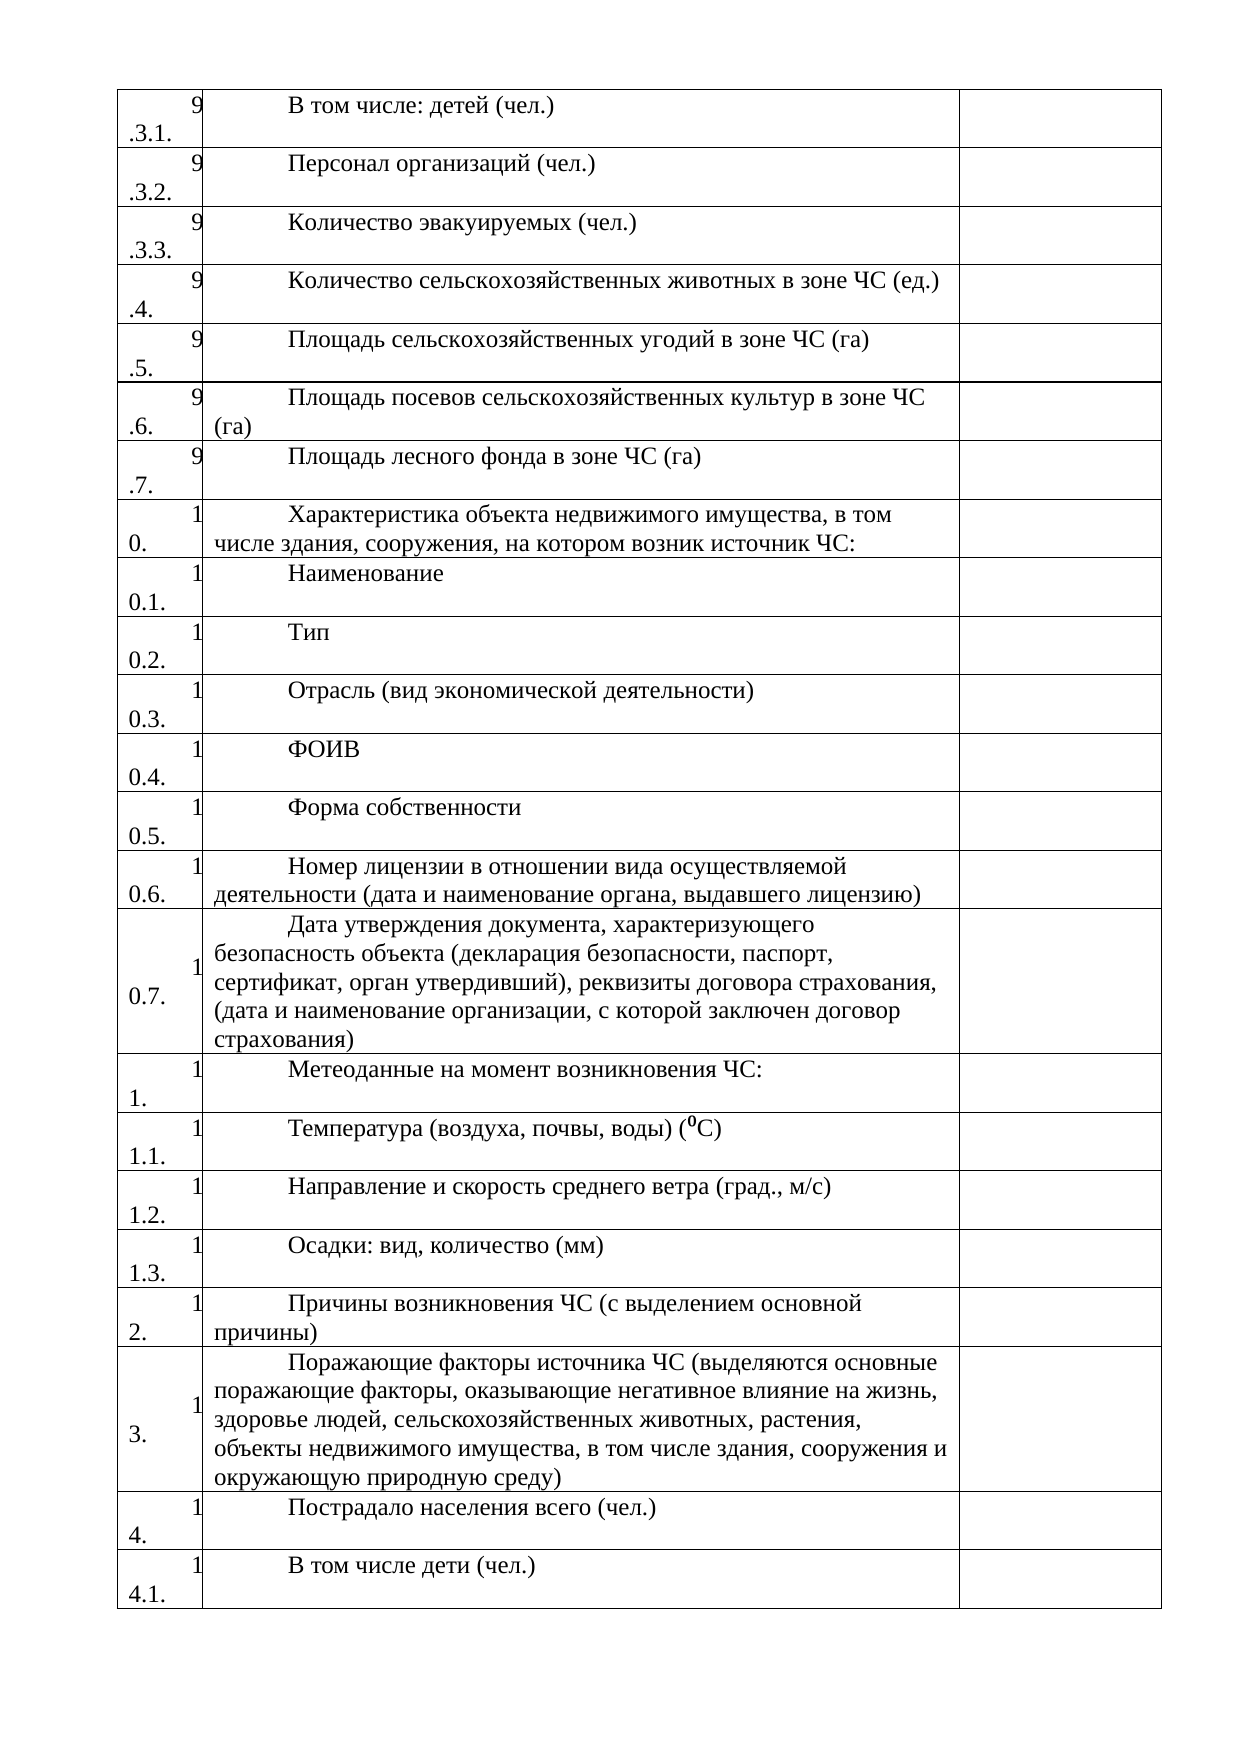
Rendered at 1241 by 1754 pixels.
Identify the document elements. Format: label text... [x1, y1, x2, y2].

table_cell 10.7. [118, 909, 202, 1053]
table_cell Тип [203, 617, 959, 674]
table_cell [960, 500, 1161, 557]
table_cell Площадь посевов сельскохозяйственных культур в зоне ЧС (га) [203, 383, 959, 440]
table_cell [960, 1347, 1161, 1491]
table_cell [960, 851, 1161, 908]
table_cell 9.4. [118, 265, 202, 323]
table_cell [960, 1550, 1161, 1608]
table_cell [960, 1492, 1161, 1549]
table_cell 11.1. [118, 1113, 202, 1170]
table_cell Площадь сельскохозяйственных угодий в зоне ЧС (га) [203, 324, 959, 381]
table_cell [960, 383, 1161, 440]
table_cell 10.1. [118, 558, 202, 616]
table_cell Площадь лесного фонда в зоне ЧС (га) [203, 441, 959, 498]
table_cell Пострадало населения всего (чел.) [203, 1492, 959, 1549]
table_cell 9.3.2. [118, 148, 202, 206]
table_cell [960, 207, 1161, 264]
table_cell 9.3.1. [118, 90, 202, 147]
table_cell 9.7. [118, 441, 202, 498]
table_cell [960, 265, 1161, 323]
table_cell [960, 792, 1161, 850]
table_cell 11.3. [118, 1230, 202, 1287]
table_cell Метеоданные на момент возникновения ЧС: [203, 1054, 959, 1112]
table_cell Характеристика объекта недвижимого имущества, в том числе здания, сооружения, на котором возник источник ЧС: [203, 500, 959, 557]
table_cell [960, 617, 1161, 674]
table_cell [960, 558, 1161, 616]
table_cell Количество сельскохозяйственных животных в зоне ЧС (ед.) [203, 265, 959, 323]
table_cell В том числе дети (чел.) [203, 1550, 959, 1608]
table_cell Температура (воздуха, почвы, воды) (⁰С) [203, 1113, 959, 1170]
table_cell 9.3.3. [118, 207, 202, 264]
table_cell [960, 90, 1161, 147]
table_cell 11.2. [118, 1171, 202, 1229]
table_cell 14. [118, 1492, 202, 1549]
table_cell Наименование [203, 558, 959, 616]
table_cell [960, 675, 1161, 733]
table_cell Дата утверждения документа, характеризующего безопасность объекта (декларация безопасности, паспорт, сертификат, орган утвердивший), реквизиты договора страхования, (дата и наименование организации, с которой заключен договор страхования) [203, 909, 959, 1053]
table_cell [960, 1113, 1161, 1170]
table_cell [960, 1054, 1161, 1112]
table_cell Осадки: вид, количество (мм) [203, 1230, 959, 1287]
table_cell [960, 1171, 1161, 1229]
table_cell 10.3. [118, 675, 202, 733]
table_cell Направление и скорость среднего ветра (град., м/с) [203, 1171, 959, 1229]
table_cell 10.4. [118, 734, 202, 791]
table_cell 10. [118, 500, 202, 557]
table_cell 10.6. [118, 851, 202, 908]
table_cell [960, 324, 1161, 381]
table_cell Персонал организаций (чел.) [203, 148, 959, 206]
table_cell [960, 148, 1161, 206]
table_cell [960, 1230, 1161, 1287]
table_cell Отрасль (вид экономической деятельности) [203, 675, 959, 733]
table_cell [960, 441, 1161, 498]
table_cell ФОИВ [203, 734, 959, 791]
table_cell 12. [118, 1288, 202, 1346]
table_cell Количество эвакуируемых (чел.) [203, 207, 959, 264]
table_cell [960, 909, 1161, 1053]
table_cell [960, 1288, 1161, 1346]
table_cell [960, 734, 1161, 791]
table_cell 11. [118, 1054, 202, 1112]
table_cell 10.2. [118, 617, 202, 674]
table_cell Поражающие факторы источника ЧС (выделяются основные поражающие факторы, оказывающие негативное влияние на жизнь, здоровье людей, сельскохозяйственных животных, растения, объекты недвижимого имущества, в том числе здания, сооружения и окружающую природную среду) [203, 1347, 959, 1491]
table_cell 13. [118, 1347, 202, 1491]
table_cell Форма собственности [203, 792, 959, 850]
table_cell 9.5. [118, 324, 202, 381]
table_cell Номер лицензии в отношении вида осуществляемой деятельности (дата и наименование органа, выдавшего лицензию) [203, 851, 959, 908]
table_cell 14.1. [118, 1550, 202, 1608]
table_cell В том числе: детей (чел.) [203, 90, 959, 147]
table_cell Причины возникновения ЧС (с выделением основной причины) [203, 1288, 959, 1346]
table_cell 10.5. [118, 792, 202, 850]
table_cell 9.6. [118, 383, 202, 440]
